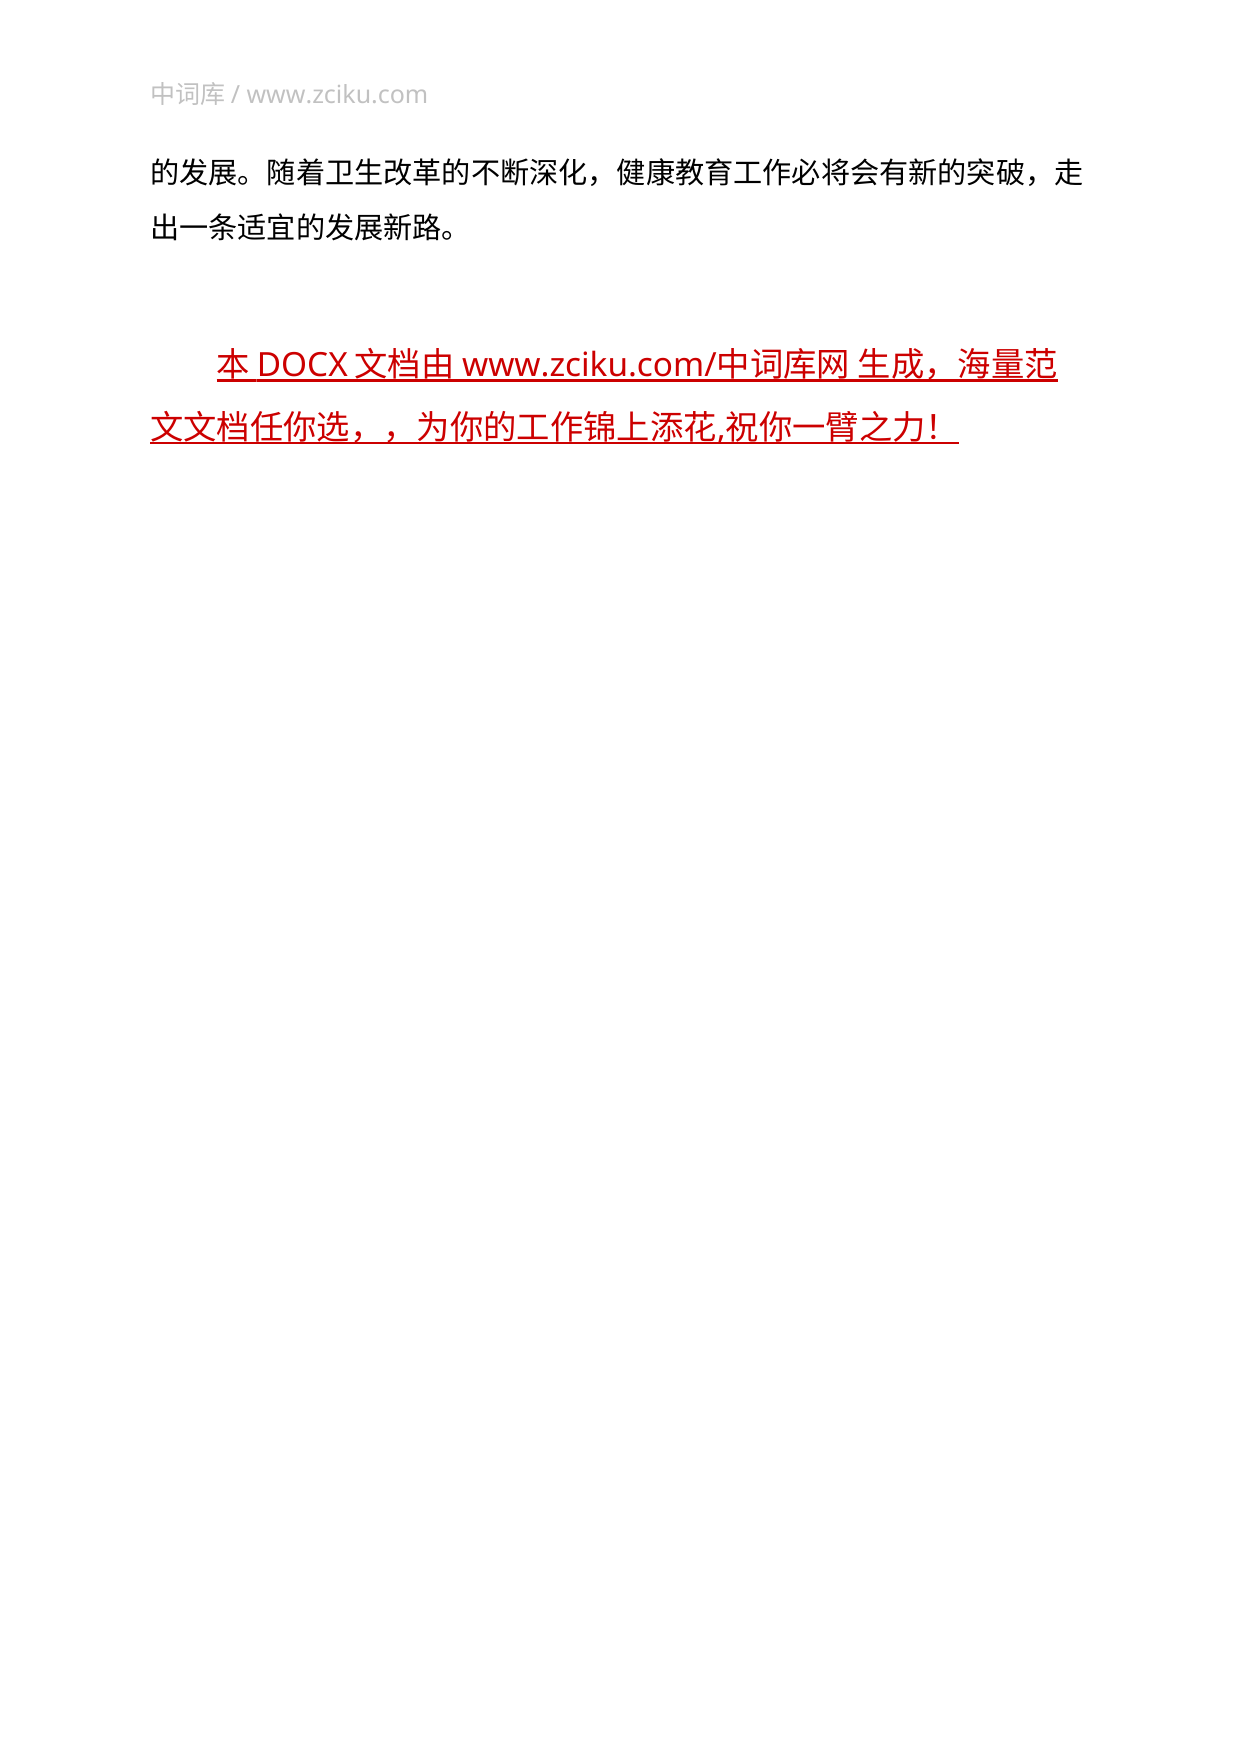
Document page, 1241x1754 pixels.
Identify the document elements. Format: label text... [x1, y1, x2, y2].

text 本DOCX文档由 www.zciku.com/中词库网 生成，海量范文文档任你选，，为你的工作锦上添花,祝你一臂之力！ [150, 338, 1090, 449]
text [150, 150, 1090, 247]
